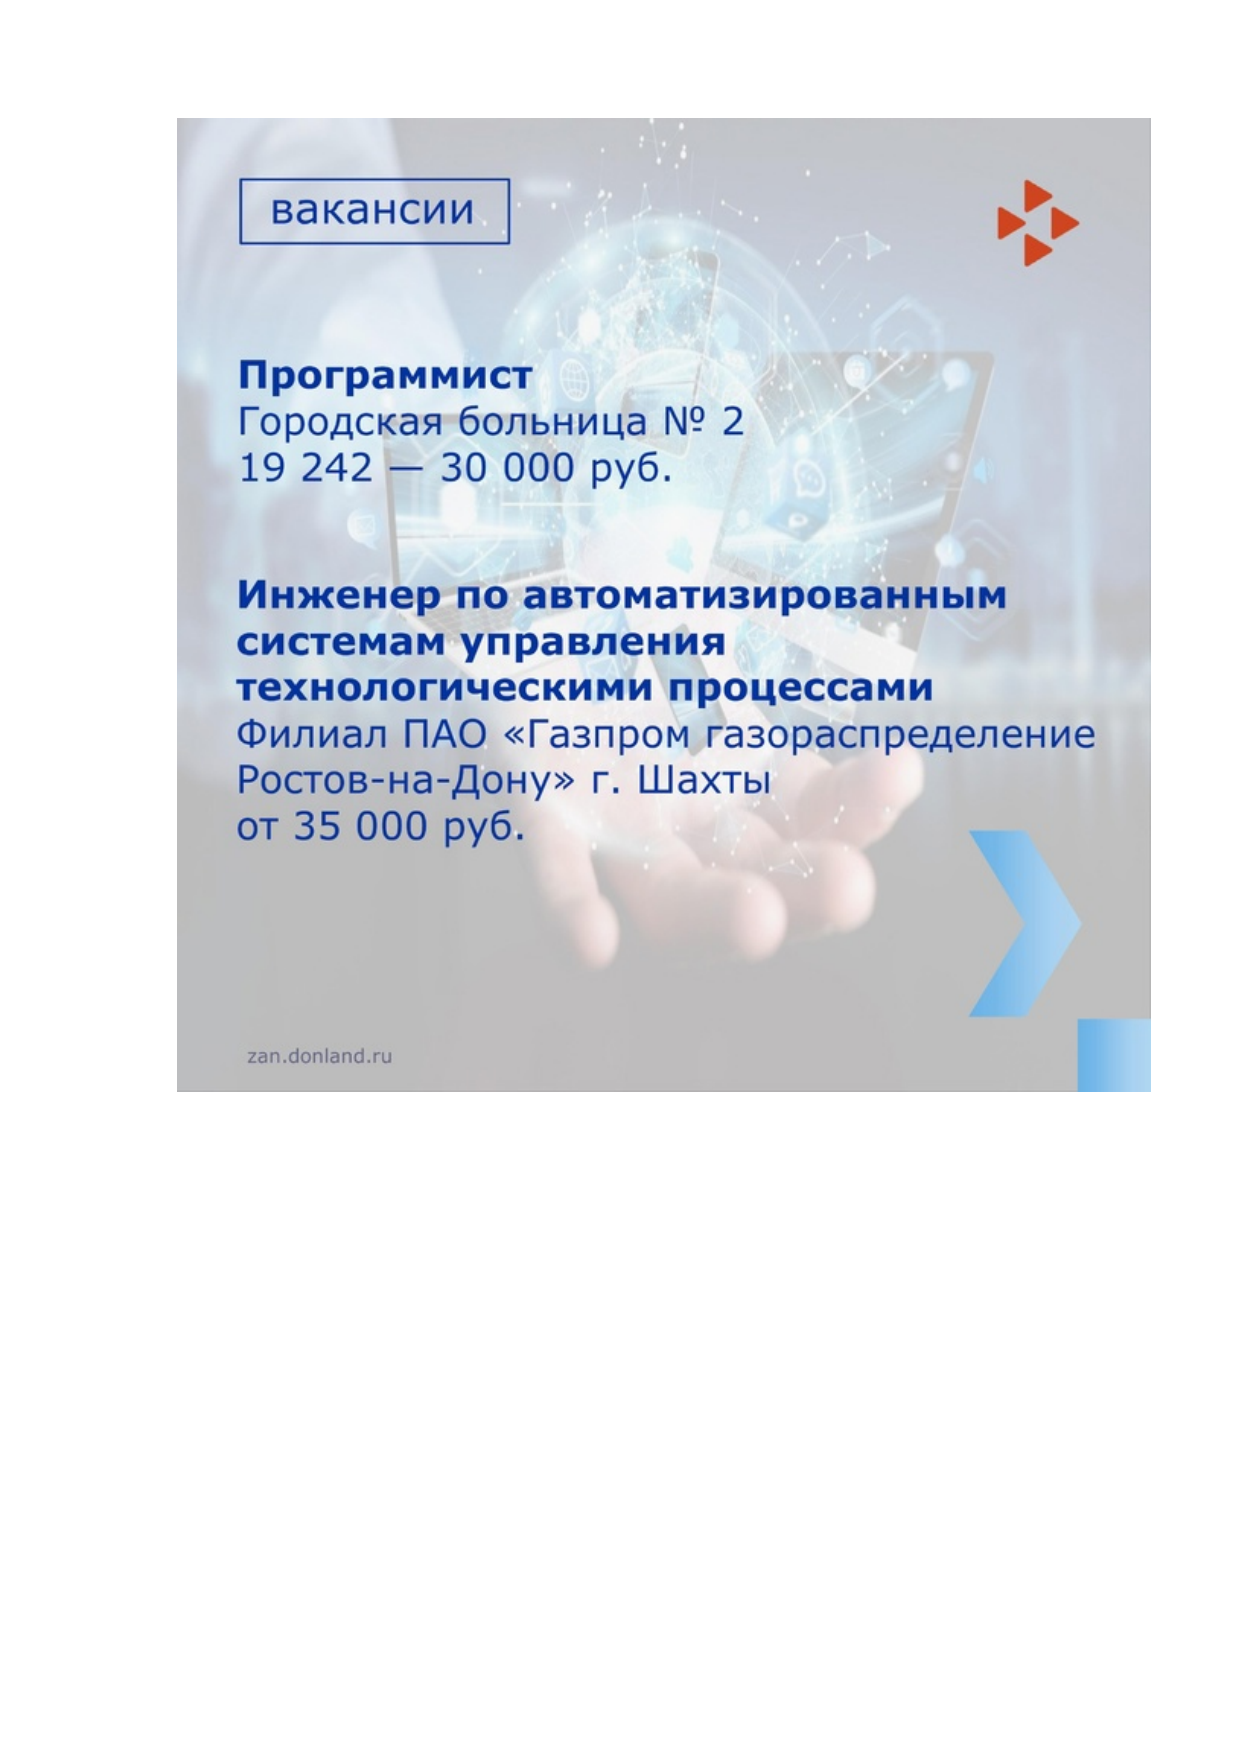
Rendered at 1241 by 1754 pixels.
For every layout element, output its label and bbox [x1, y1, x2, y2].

picture [177, 118, 1151, 1092]
